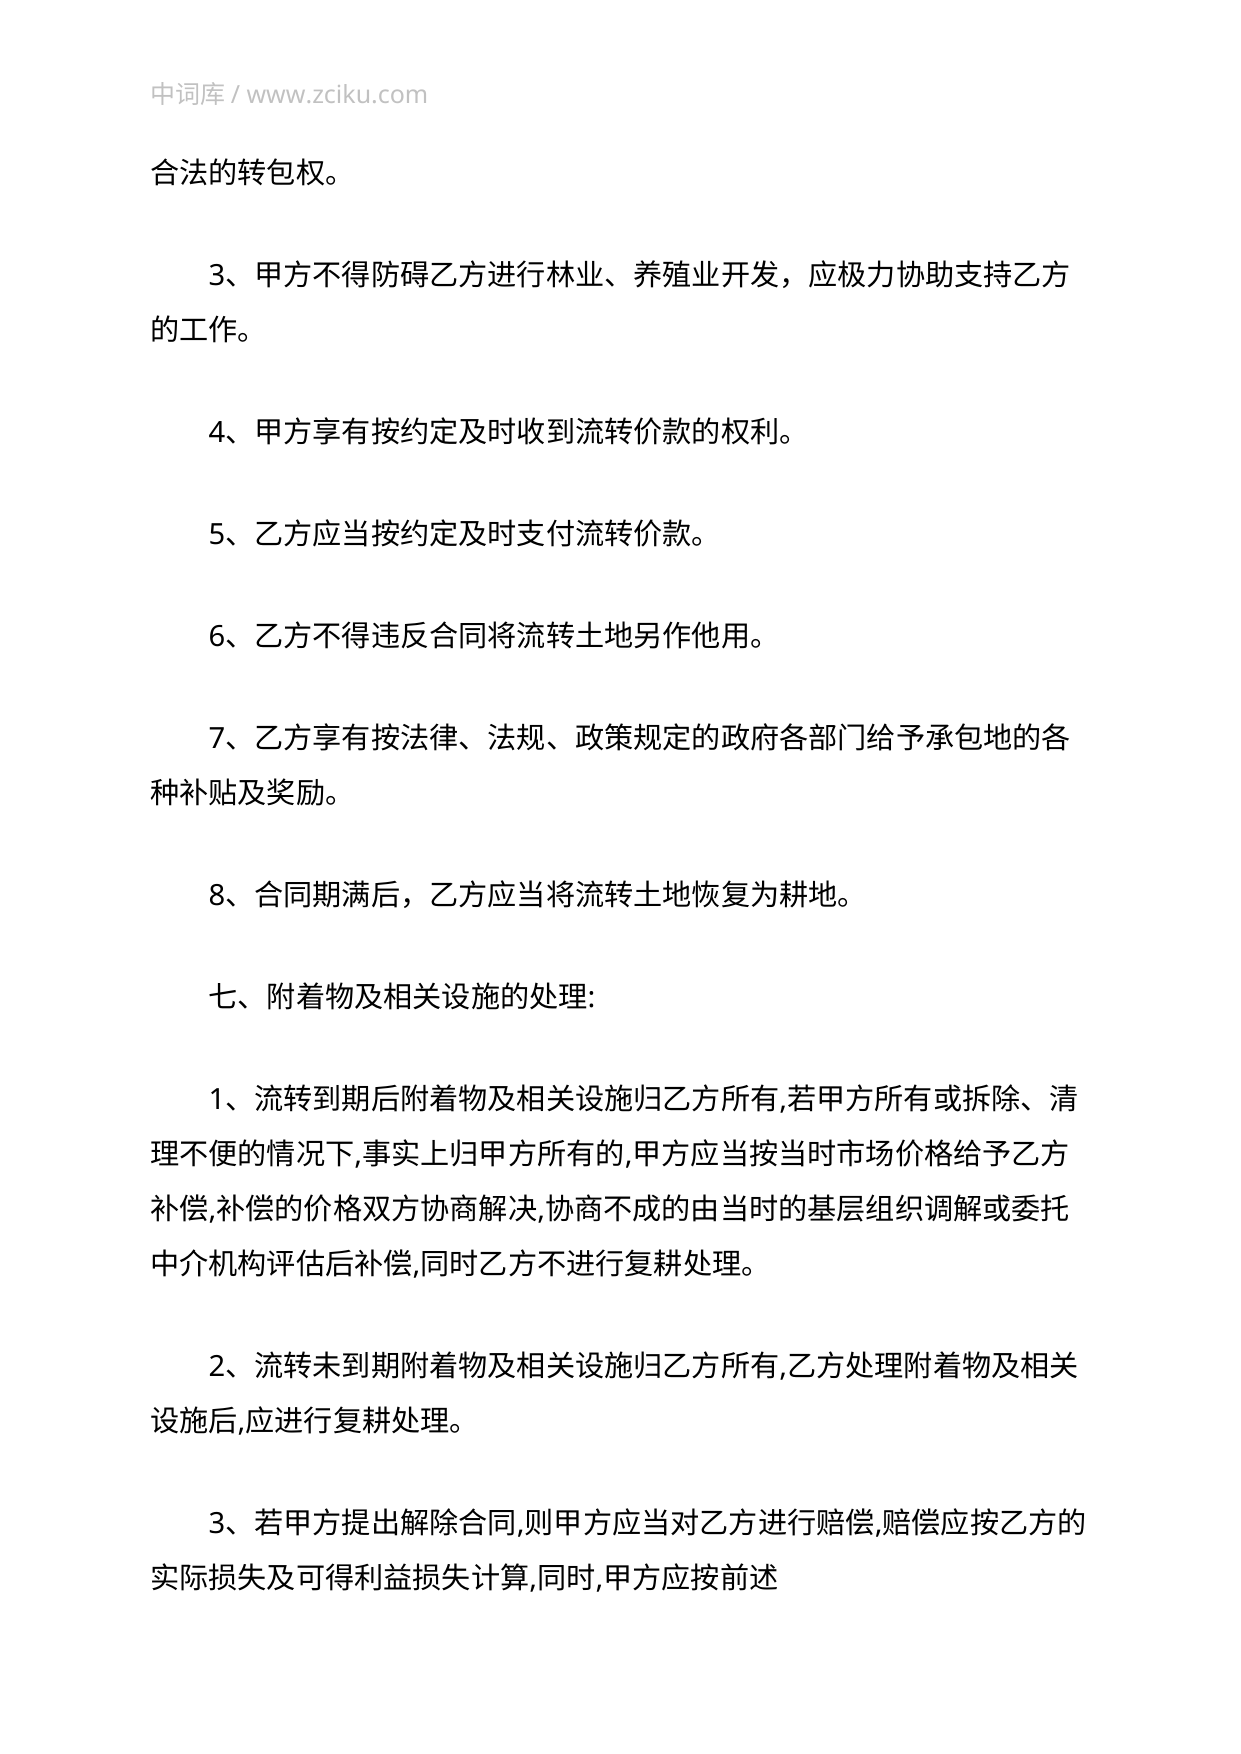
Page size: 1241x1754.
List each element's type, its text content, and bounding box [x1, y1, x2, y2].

text 7、乙方享有按法律、法规、政策规定的政府各部门给予承包地的各种补贴及奖励。 [150, 714, 1090, 812]
text 4、甲方享有按约定及时收到流转价款的权利。 [150, 408, 1090, 451]
text 5、乙方应当按约定及时支付流转价款。 [150, 511, 1090, 553]
text 2、流转未到期附着物及相关设施归乙方所有,乙方处理附着物及相关设施后,应进行复耕处理。 [150, 1342, 1090, 1439]
text 8、合同期满后，乙方应当将流转土地恢复为耕地。 [150, 871, 1090, 914]
text 6、乙方不得违反合同将流转土地另作他用。 [150, 612, 1090, 655]
text 3、若甲方提出解除合同,则甲方应当对乙方进行赔偿,赔偿应按乙方的实际损失及可得利益损失计算,同时,甲方应按前述 [150, 1499, 1090, 1597]
text 1、流转到期后附着物及相关设施归乙方所有,若甲方所有或拆除、清理不便的情况下,事实上归甲方所有的,甲方应当按当时市场价格给予乙方补偿,补偿的价格双方协商解决,协商不成的由当时的基层组织调解或委托中介机构评估后补偿,同时乙方不进行复耕处理。 [150, 1075, 1090, 1283]
text 七、附着物及相关设施的处理: [150, 973, 1090, 1016]
text 3、甲方不得防碍乙方进行林业、养殖业开发，应极力协助支持乙方的工作。 [150, 252, 1090, 349]
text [150, 150, 1090, 192]
